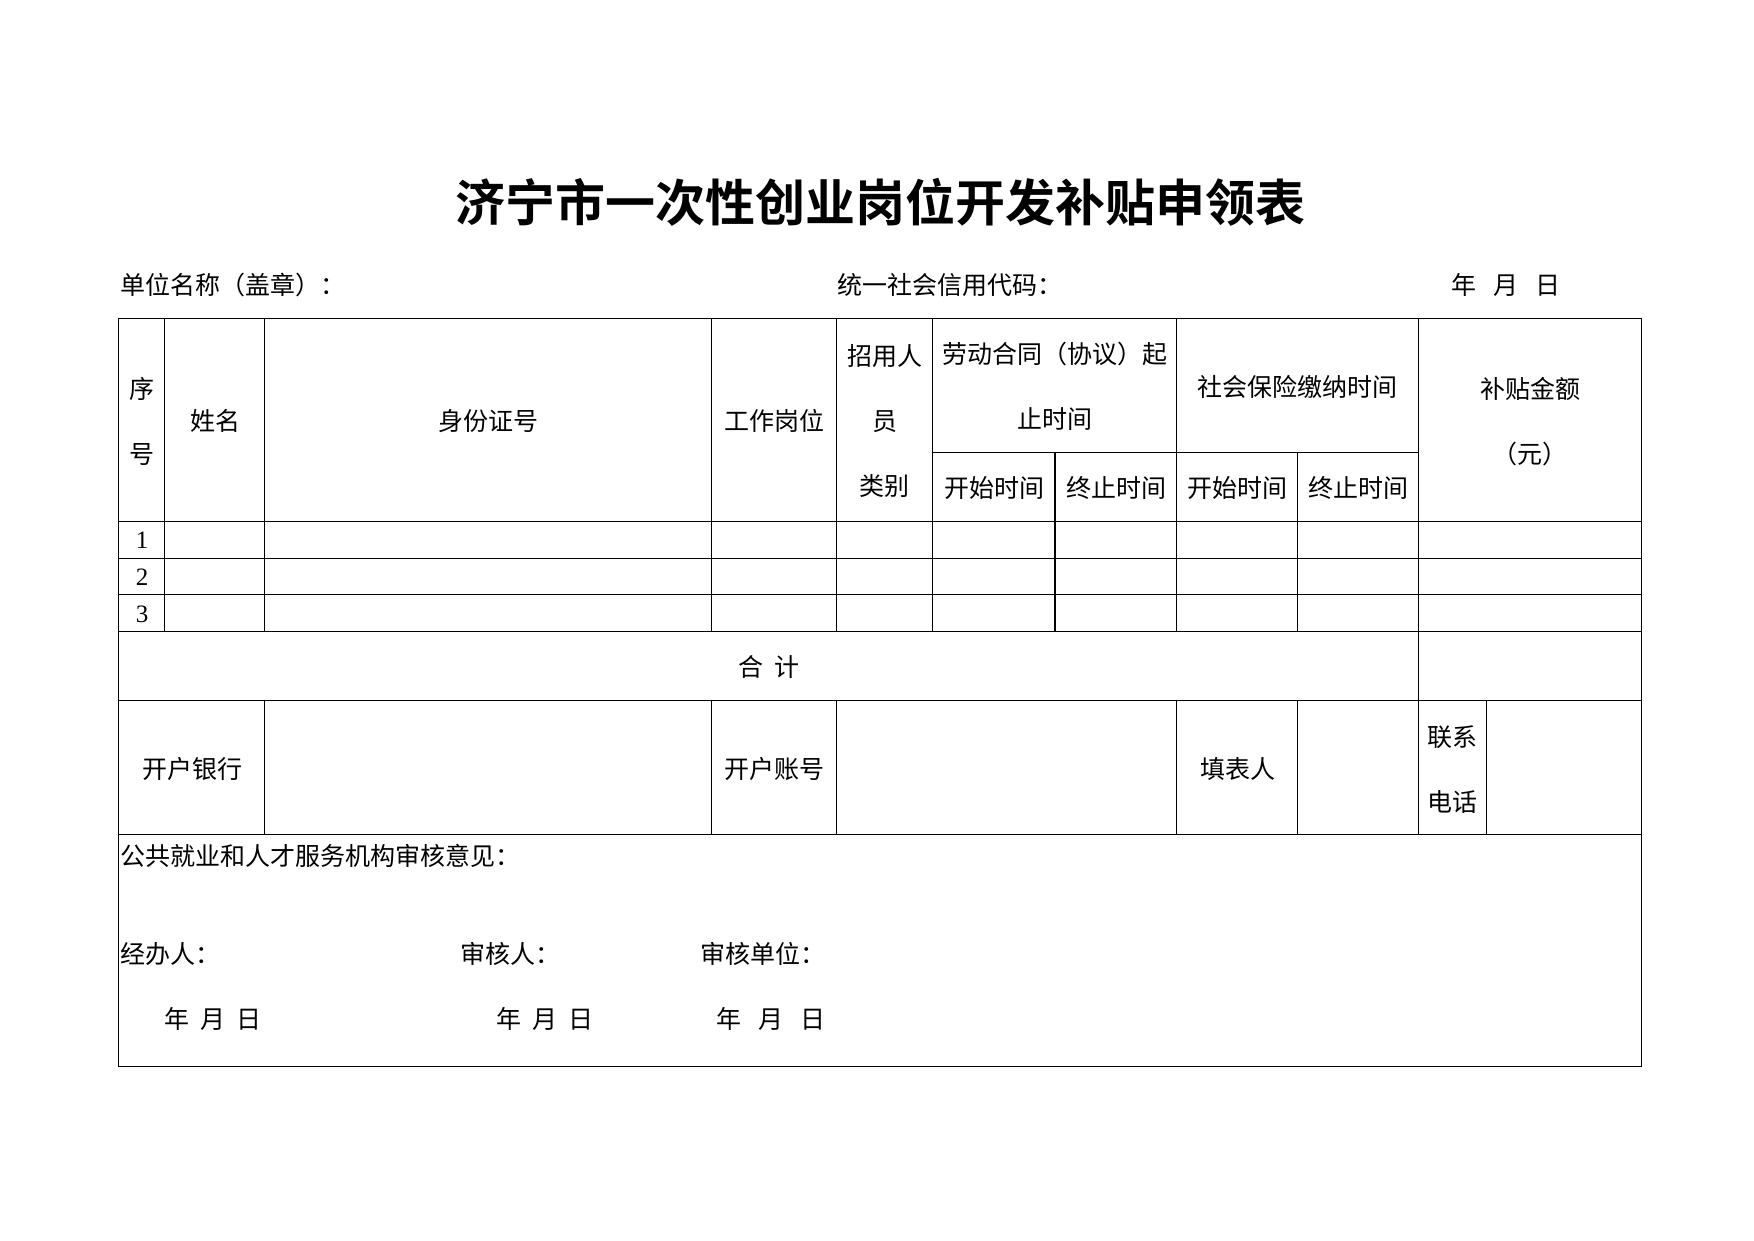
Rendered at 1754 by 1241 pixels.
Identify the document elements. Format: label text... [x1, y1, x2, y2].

table_cell [1056, 522, 1176, 558]
table_cell [1419, 632, 1641, 700]
table_cell 开户账号 [712, 701, 836, 834]
table_cell [1298, 701, 1418, 834]
table_cell 开始时间 [1177, 453, 1297, 521]
table_cell [265, 522, 711, 558]
table_cell [265, 701, 711, 834]
table_cell [1487, 701, 1641, 834]
table_cell 工作岗位 [712, 319, 836, 521]
table_cell [1056, 559, 1176, 594]
table_cell [165, 595, 264, 631]
table_cell 合 计 [119, 632, 1418, 700]
table_cell 招用人员 类别 [837, 319, 932, 521]
table_cell 2 [119, 559, 164, 594]
table_cell [165, 522, 264, 558]
table_cell 单位名称（盖章）： [119, 250, 836, 318]
table_cell 终止时间 [1056, 453, 1176, 521]
table_cell [837, 522, 932, 558]
table_cell [837, 559, 932, 594]
table_cell [837, 701, 1176, 834]
table_cell [1419, 595, 1641, 631]
table_cell 1 [119, 522, 164, 558]
table_cell [1056, 595, 1176, 631]
table_cell 开户银行 [119, 701, 264, 834]
table_cell [933, 595, 1054, 631]
table_cell [165, 559, 264, 594]
table_cell 3 [119, 595, 164, 631]
table_cell [1177, 522, 1297, 558]
table_cell 姓名 [165, 319, 264, 521]
table_cell 公共就业和人才服务机构审核意见： 经办人： 审核人： 审核单位： 年 月 日 年 月 日 年 月 日 [119, 835, 1641, 1066]
table_cell 终止时间 [1298, 453, 1418, 521]
table_cell 社会保险缴纳时间 [1177, 319, 1418, 452]
table_cell [712, 522, 836, 558]
table_cell 开始时间 [933, 453, 1054, 521]
table_cell 联系 电话 [1419, 701, 1486, 834]
table_cell [265, 559, 711, 594]
table_cell [1177, 595, 1297, 631]
table_cell [933, 559, 1054, 594]
table_cell [1298, 522, 1418, 558]
table_cell 统一社会信用代码： [836, 250, 1418, 318]
table_cell [1298, 595, 1418, 631]
table_cell [712, 595, 836, 631]
table_cell 年 月 日 [1419, 250, 1642, 318]
table_cell 填表人 [1177, 701, 1297, 834]
table_cell [1419, 559, 1641, 594]
table_cell [712, 559, 836, 594]
table_cell [933, 522, 1054, 558]
table_header 济宁市一次性创业岗位开发补贴申领表 [119, 149, 1642, 249]
table_cell 劳动合同（协议）起止时间 [933, 319, 1176, 452]
table_cell 补贴金额 （元） [1419, 319, 1641, 521]
table_cell [265, 595, 711, 631]
table_cell 序号 [119, 319, 164, 521]
table_cell [1419, 522, 1641, 558]
table_cell 身份证号 [265, 319, 711, 521]
table_cell [837, 595, 932, 631]
table_cell [1177, 559, 1297, 594]
table_cell [1298, 559, 1418, 594]
